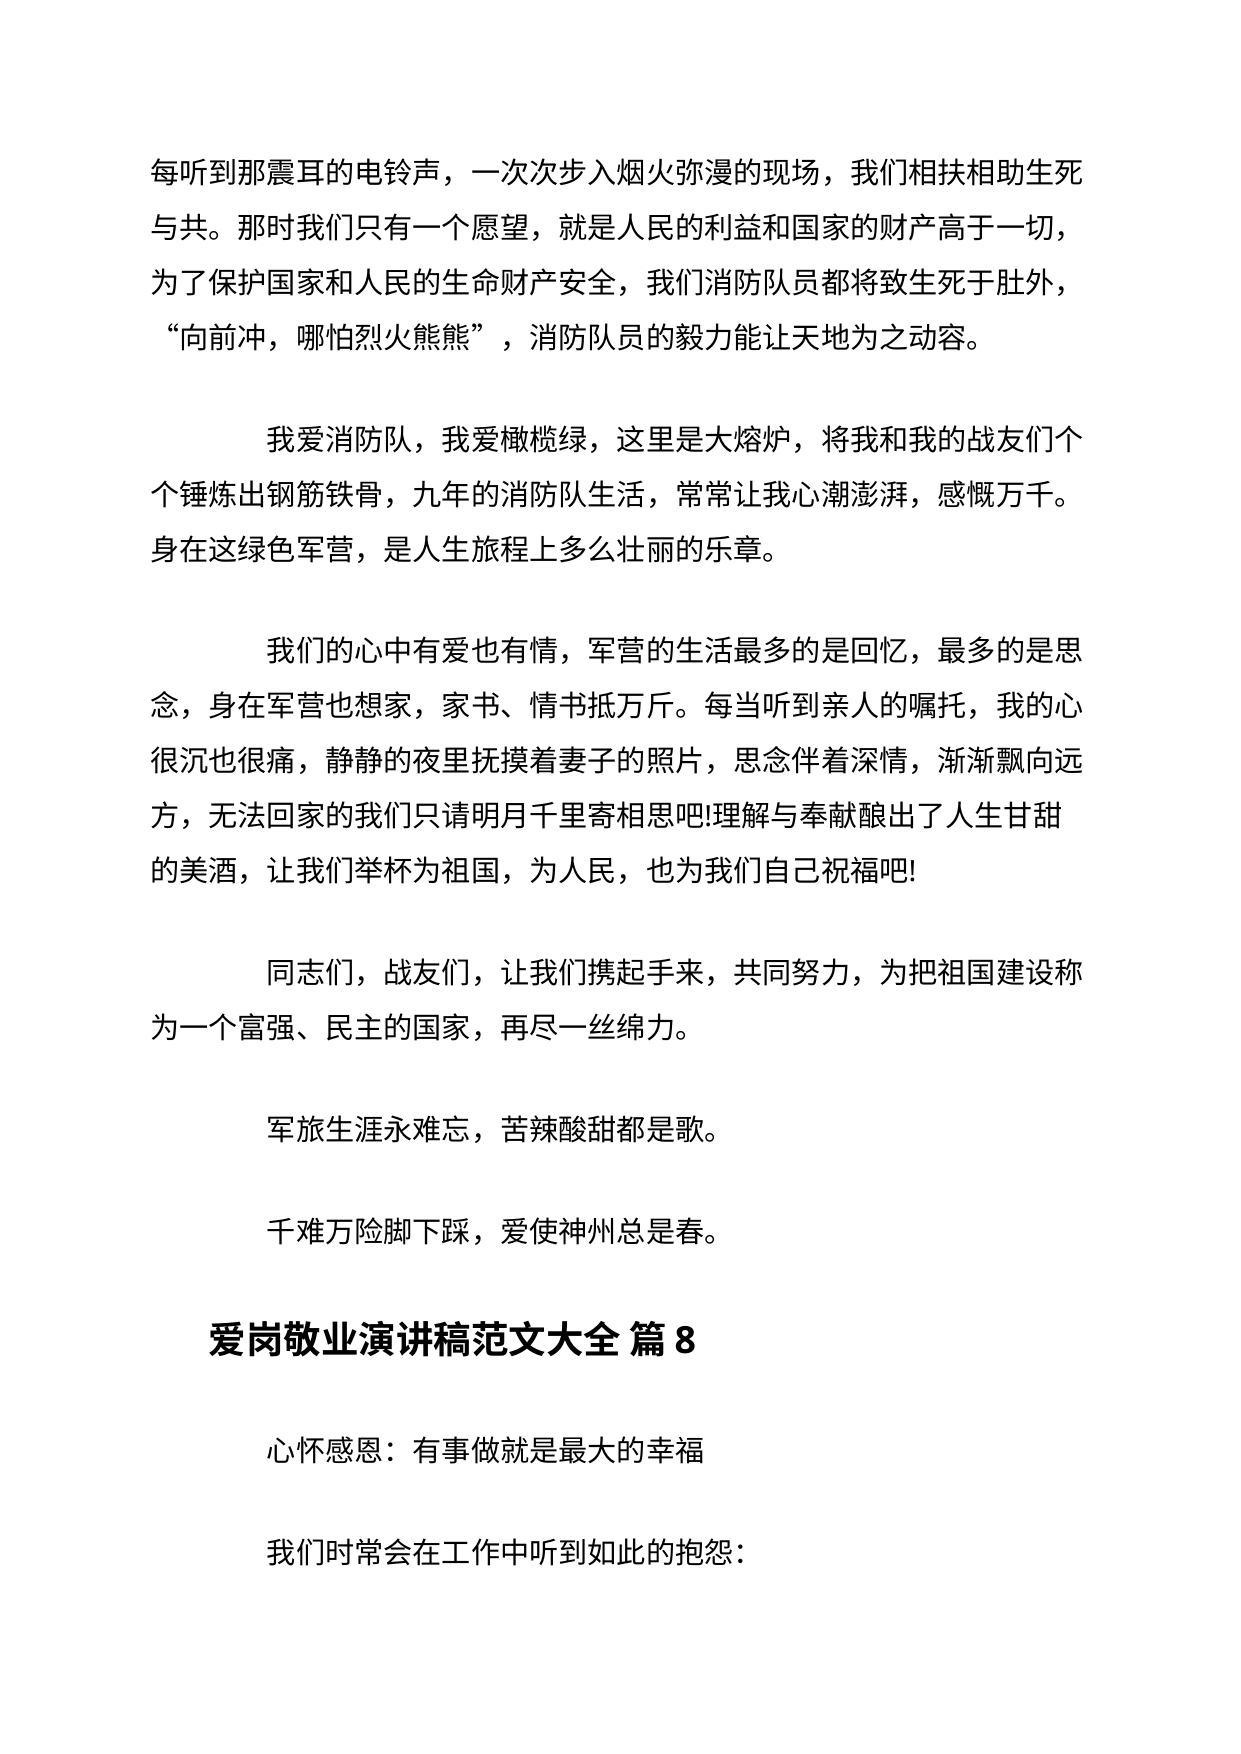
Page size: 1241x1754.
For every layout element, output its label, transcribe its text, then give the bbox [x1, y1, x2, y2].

text 军旅生涯永难忘，苦辣酸甜都是歌。 [150, 1106, 1090, 1149]
text 心怀感恩：有事做就是最大的幸福 [150, 1427, 1090, 1470]
text 我爱消防队，我爱橄榄绿，这里是大熔炉，将我和我的战友们个个锤炼出钢筋铁骨，九年的消防队生活，常常让我心潮澎湃，感慨万千。身在这绿色军营，是人生旅程上多么壮丽的乐章。 [150, 416, 1090, 568]
text 爱岗敬业演讲稿范文大全 篇8 [150, 1310, 1090, 1364]
text 我们的心中有爱也有情，军营的生活最多的是回忆，最多的是思念，身在军营也想家，家书、情书抵万斤。每当听到亲人的嘱托，我的心很沉也很痛，静静的夜里抚摸着妻子的照片，思念伴着深情，渐渐飘向远方，无法回家的我们只请明月千里寄相思吧!理解与奉献酿出了人生甘甜的美酒，让我们举杯为祖国，为人民，也为我们自己祝福吧! [150, 628, 1090, 890]
text 我们时常会在工作中听到如此的抱怨： [150, 1529, 1090, 1572]
text 同志们，战友们，让我们携起手来，共同努力，为把祖国建设称为一个富强、民主的国家，再尽一丝绵力。 [150, 950, 1090, 1047]
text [150, 150, 1090, 357]
text 千难万险脚下踩，爱使神州总是春。 [150, 1208, 1090, 1250]
